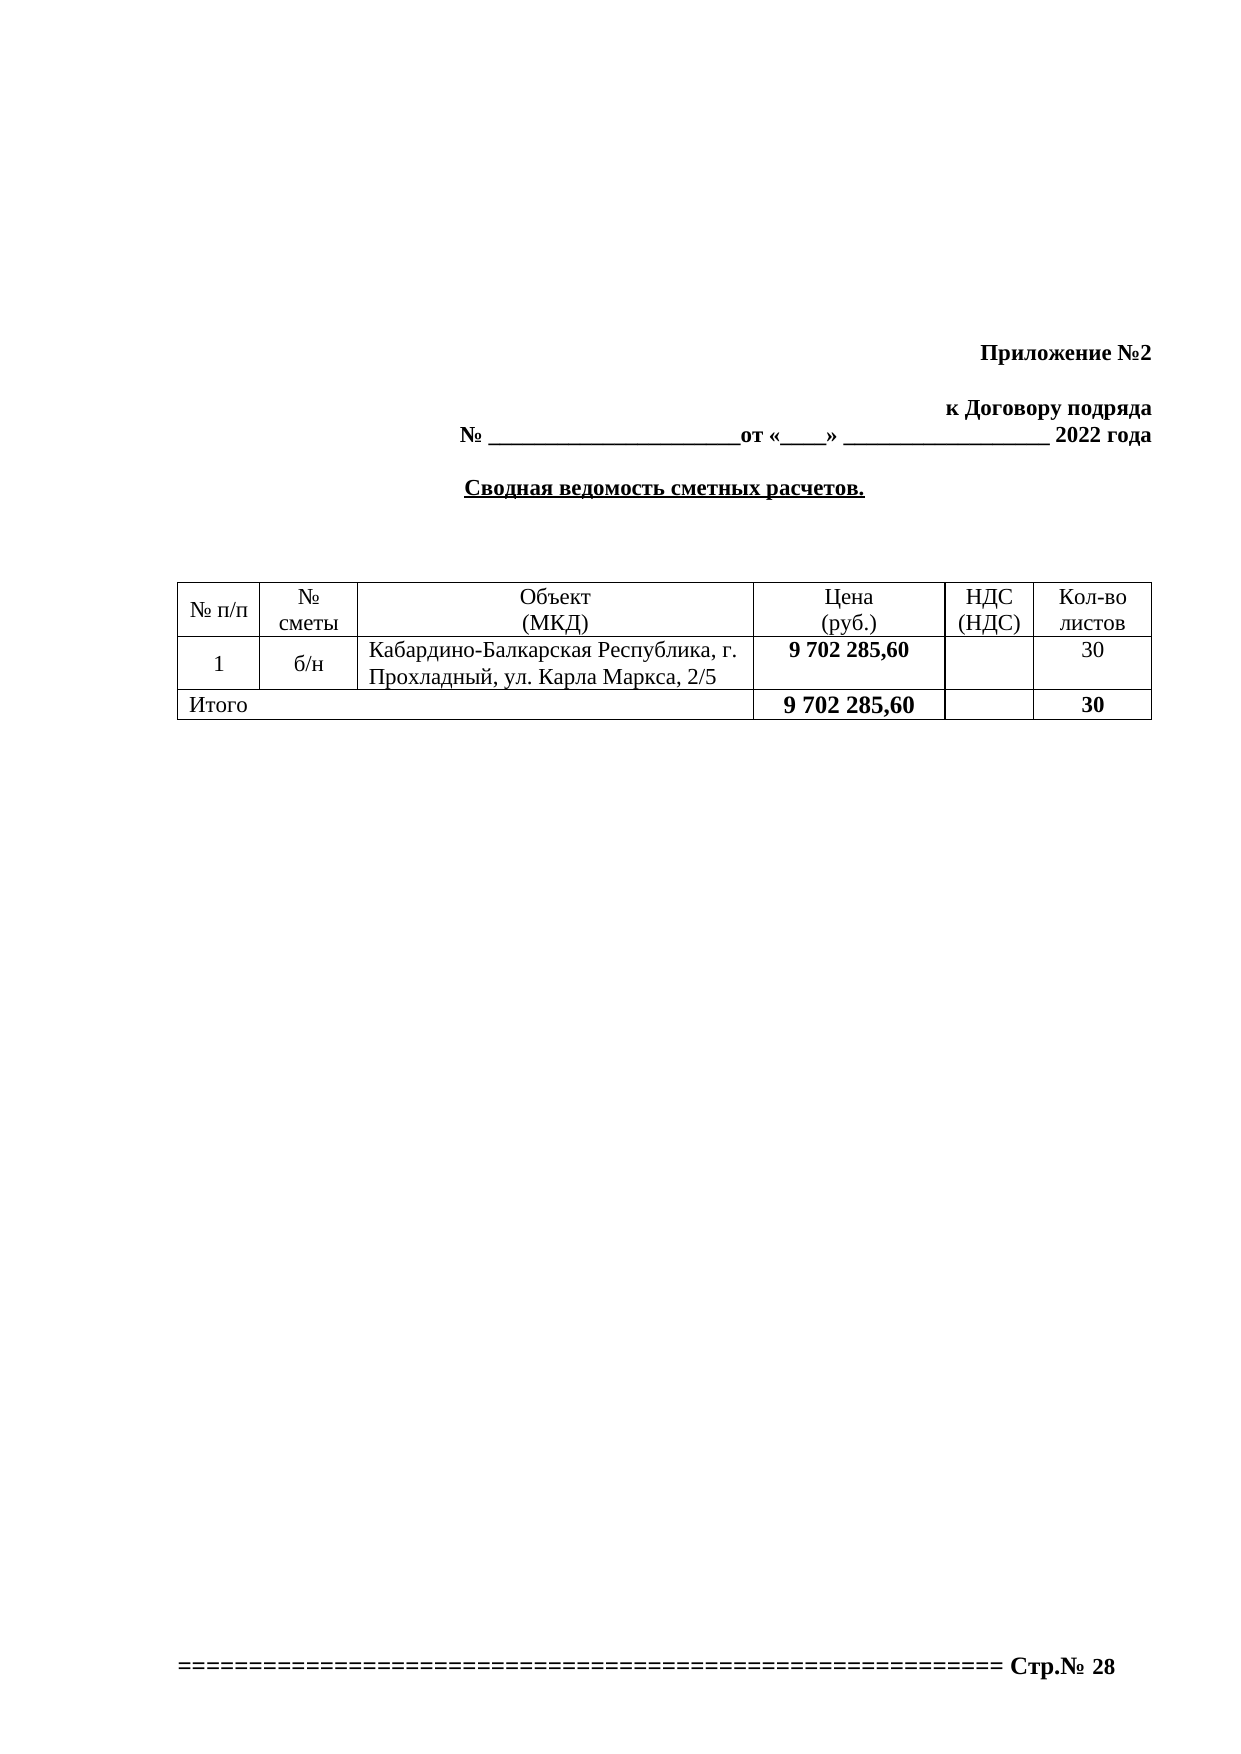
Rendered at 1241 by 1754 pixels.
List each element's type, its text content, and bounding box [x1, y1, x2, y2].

table_header Кол-во листов [1034, 583, 1151, 636]
table_cell 30 [1034, 690, 1151, 719]
text № ______________________от «____» __________________ 2022 года [177, 421, 1152, 447]
table_cell 9 702 285,60 [754, 637, 944, 689]
table_header № п/п [178, 583, 259, 636]
table_cell Кабардино-Балкарская Республика, г. Прохладный, ул. Карла Маркса, 2/5 [358, 637, 753, 689]
subtitle Приложение №2 [177, 339, 1152, 365]
table_cell Итого [178, 690, 753, 719]
table_header Объект (МКД) [358, 583, 753, 636]
table_header Цена (руб.) [754, 583, 944, 636]
table_cell 1 [178, 637, 259, 689]
table_header НДС (НДС) [946, 583, 1033, 636]
table_cell 30 [1034, 637, 1151, 689]
table_cell 9 702 285,60 [754, 690, 944, 719]
table_cell [946, 637, 1033, 689]
table_cell [946, 690, 1033, 719]
text к Договору подряда [177, 394, 1152, 421]
table_header № сметы [260, 583, 357, 636]
table_cell б/н [260, 637, 357, 689]
text Сводная ведомость сметных расчетов. [177, 473, 1152, 500]
